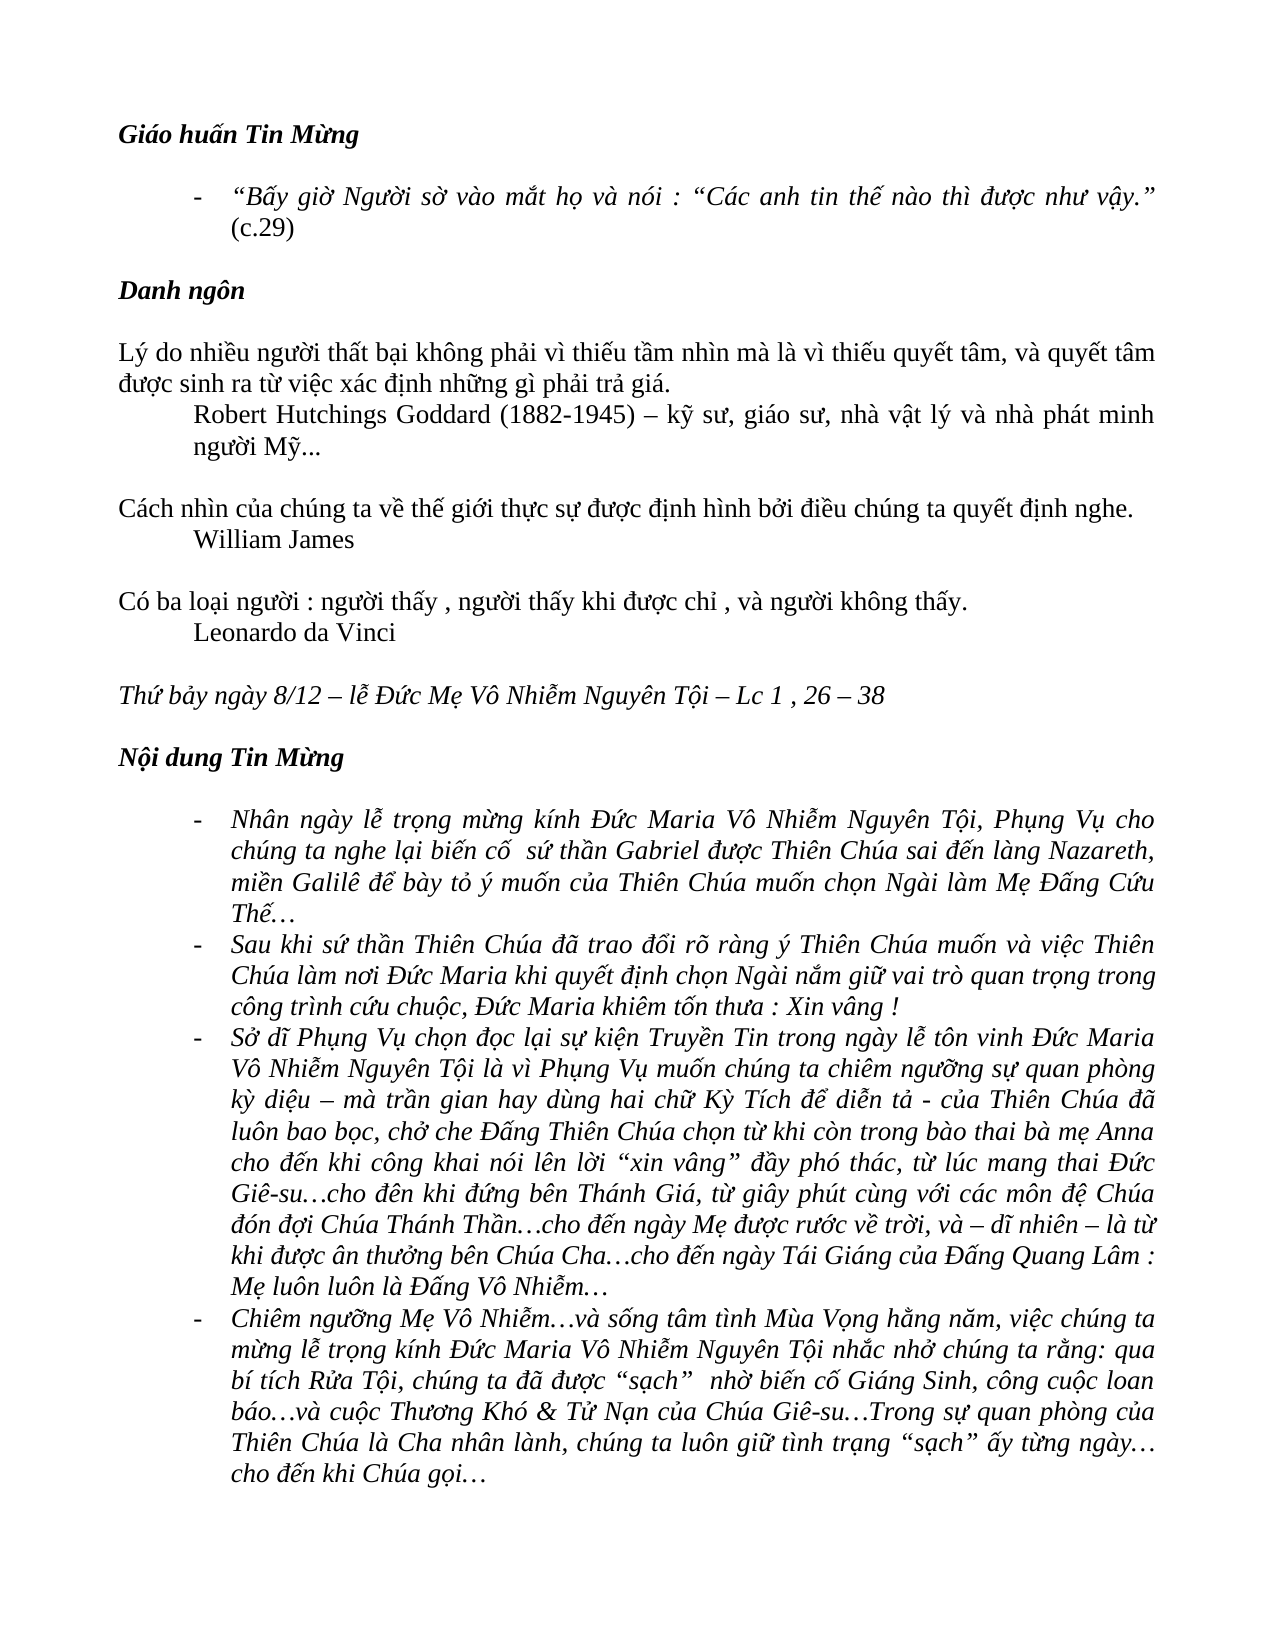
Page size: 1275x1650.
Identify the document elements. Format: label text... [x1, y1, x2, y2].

text Lý do nhiều người thất bại không phải vì thiếu tầm nhìn mà là vì thiếu quyết tâm, và quyết tâm được sinh ra từ việc xác định những gì phải trả giá. [118, 336, 1157, 398]
list “Bấy giờ Người sờ vào mắt họ và nói : “Các anh tin thế nào thì được như vậy.” (c.29) [193, 180, 1157, 243]
text Leonardo da Vinci [118, 616, 1157, 648]
text William James [118, 523, 1157, 554]
text Giáo huấn Tin Mừng [118, 118, 1157, 149]
list Sau khi sứ thần Thiên Chúa đã trao đổi rõ ràng ý Thiên Chúa muốn và việc Thiên Chúa làm nơi Đức Maria khi quyết định chọn Ngài nắm giữ vai trò quan trọng trong công trình cứu chuộc, Đức Maria khiêm tốn thưa : Xin vâng ! [193, 928, 1157, 1021]
list Nhân ngày lễ trọng mừng kính Đức Maria Vô Nhiễm Nguyên Tội, Phụng Vụ cho chúng ta nghe lại biến cố sứ thần Gabriel được Thiên Chúa sai đến làng Nazareth, miền Galilê để bày tỏ ý muốn của Thiên Chúa muốn chọn Ngài làm Mẹ Đấng Cứu Thế… [193, 803, 1157, 928]
text Cách nhìn của chúng ta về thế giới thực sự được định hình bởi điều chúng ta quyết định nghe. [118, 492, 1157, 523]
list Sở dĩ Phụng Vụ chọn đọc lại sự kiện Truyền Tin trong ngày lễ tôn vinh Đức Maria Vô Nhiễm Nguyên Tội là vì Phụng Vụ muốn chúng ta chiêm ngưỡng sự quan phòng kỳ diệu – mà trần gian hay dùng hai chữ Kỳ Tích để diễn tả - của Thiên Chúa đã luôn bao bọc, chở che Đấng Thiên Chúa chọn từ khi còn trong bào thai bà mẹ Anna cho đến khi công khai nói lên lời “xin vâng” đầy phó thác, từ lúc mang thai Đức Giê-su…cho đên khi đứng bên Thánh Giá, từ giây phút cùng với các môn đệ Chúa đón đợi Chúa Thánh Thần…cho đến ngày Mẹ được rước về trời, và – dĩ nhiên – là từ khi được ân thưởng bên Chúa Cha…cho đến ngày Tái Giáng của Đấng Quang Lâm : Mẹ luôn luôn là Đấng Vô Nhiễm… [193, 1021, 1157, 1302]
text Danh ngôn [118, 274, 1157, 305]
text Nội dung Tin Mừng [118, 741, 1157, 772]
text Có ba loại người : người thấy , người thấy khi được chỉ , và người không thấy. [118, 585, 1157, 616]
text Thứ bảy ngày 8/12 – lễ Đức Mẹ Vô Nhiễm Nguyên Tội – Lc 1 , 26 – 38 [118, 679, 1157, 710]
list Chiêm ngưỡng Mẹ Vô Nhiễm…và sống tâm tình Mùa Vọng hằng năm, việc chúng ta mừng lễ trọng kính Đức Maria Vô Nhiễm Nguyên Tội nhắc nhở chúng ta rằng: qua bí tích Rửa Tội, chúng ta đã được “sạch” nhờ biến cố Giáng Sinh, công cuộc loan báo…và cuộc Thương Khó & Tử Nạn của Chúa Giê-su…Trong sự quan phòng của Thiên Chúa là Cha nhân lành, chúng ta luôn giữ tình trạng “sạch” ấy từng ngày…cho đến khi Chúa gọi… [193, 1302, 1157, 1488]
text Robert Hutchings Goddard (1882-1945) – kỹ sư, giáo sư, nhà vật lý và nhà phát minh người Mỹ... [193, 398, 1157, 461]
